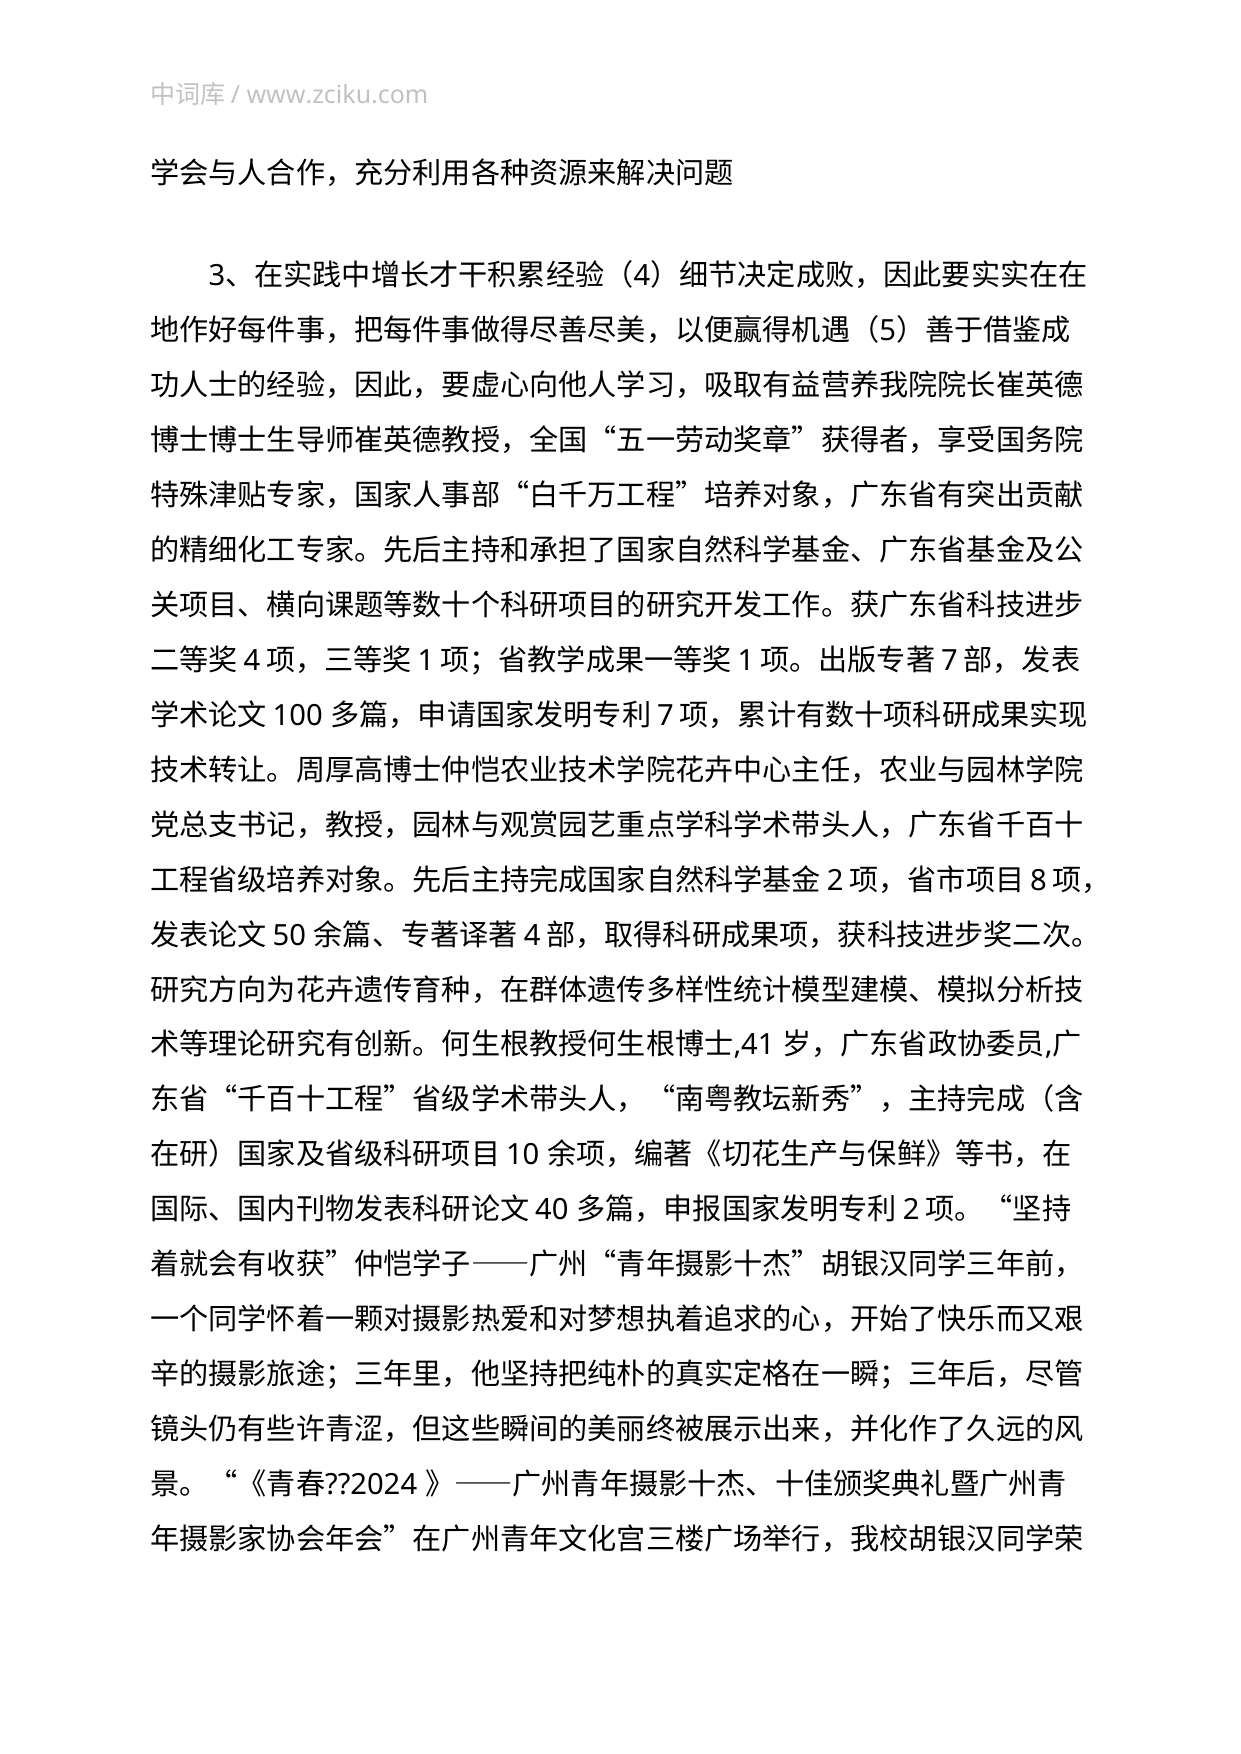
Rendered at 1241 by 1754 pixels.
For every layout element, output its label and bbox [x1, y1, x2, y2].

text [150, 252, 1090, 1558]
text [150, 150, 1090, 192]
